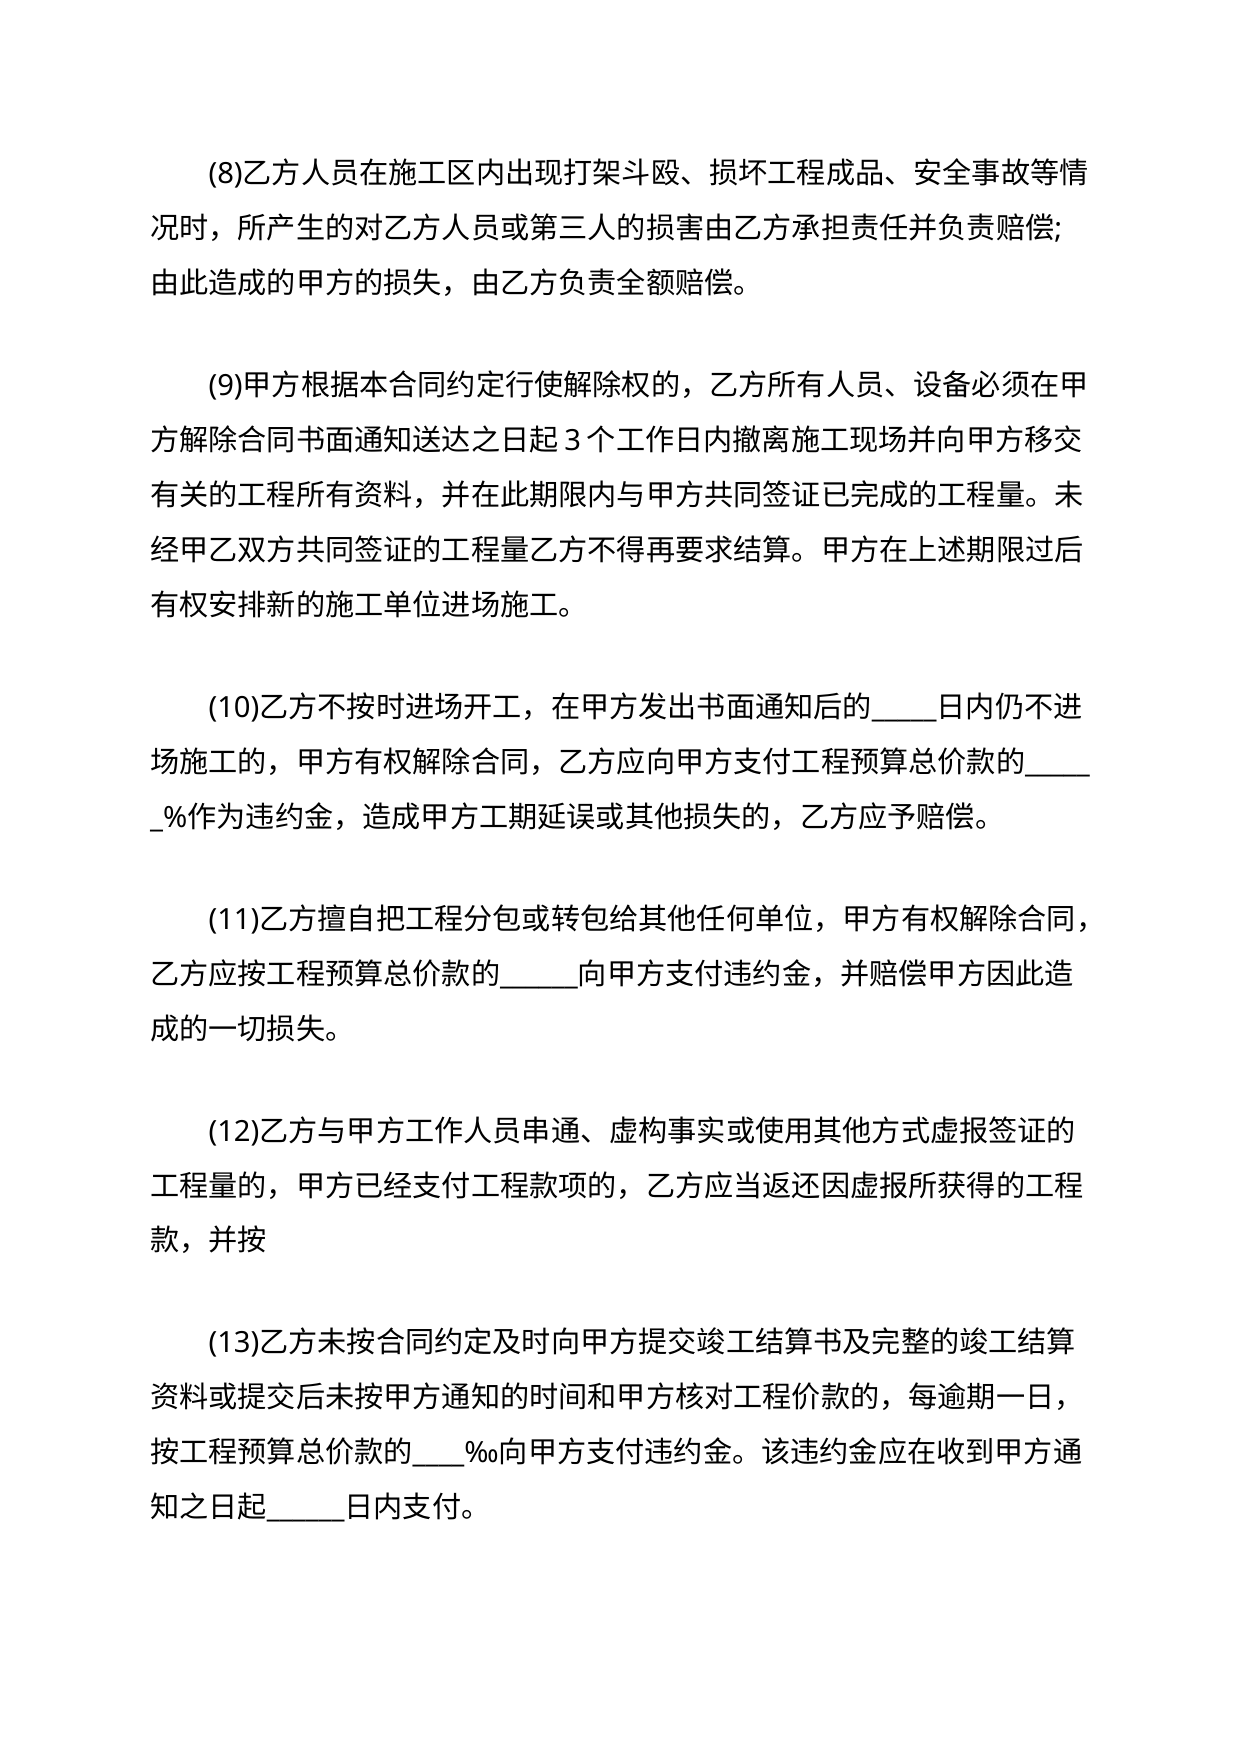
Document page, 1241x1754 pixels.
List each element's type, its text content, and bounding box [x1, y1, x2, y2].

text (13)乙方未按合同约定及时向甲方提交竣工结算书及完整的竣工结算资料或提交后未按甲方通知的时间和甲方核对工程价款的，每逾期一日，按工程预算总价款的____‰向甲方支付违约金。该违约金应在收到甲方通知之日起______日内支付。 [150, 1319, 1090, 1526]
text (10)乙方不按时进场开工，在甲方发出书面通知后的_____日内仍不进场施工的，甲方有权解除合同，乙方应向甲方支付工程预算总价款的______%作为违约金，造成甲方工期延误或其他损失的，乙方应予赔偿。 [150, 683, 1090, 836]
text (12)乙方与甲方工作人员串通、虚构事实或使用其他方式虚报签证的工程量的，甲方已经支付工程款项的，乙方应当返还因虚报所获得的工程款，并按 [150, 1107, 1090, 1259]
text (8)乙方人员在施工区内出现打架斗殴、损坏工程成品、安全事故等情况时，所产生的对乙方人员或第三人的损害由乙方承担责任并负责赔偿;由此造成的甲方的损失，由乙方负责全额赔偿。 [150, 150, 1090, 302]
text (11)乙方擅自把工程分包或转包给其他任何单位，甲方有权解除合同，乙方应按工程预算总价款的______向甲方支付违约金，并赔偿甲方因此造成的一切损失。 [150, 895, 1090, 1048]
text (9)甲方根据本合同约定行使解除权的，乙方所有人员、设备必须在甲方解除合同书面通知送达之日起3个工作日内撤离施工现场并向甲方移交有关的工程所有资料，并在此期限内与甲方共同签证已完成的工程量。未经甲乙双方共同签证的工程量乙方不得再要求结算。甲方在上述期限过后有权安排新的施工单位进场施工。 [150, 362, 1090, 624]
